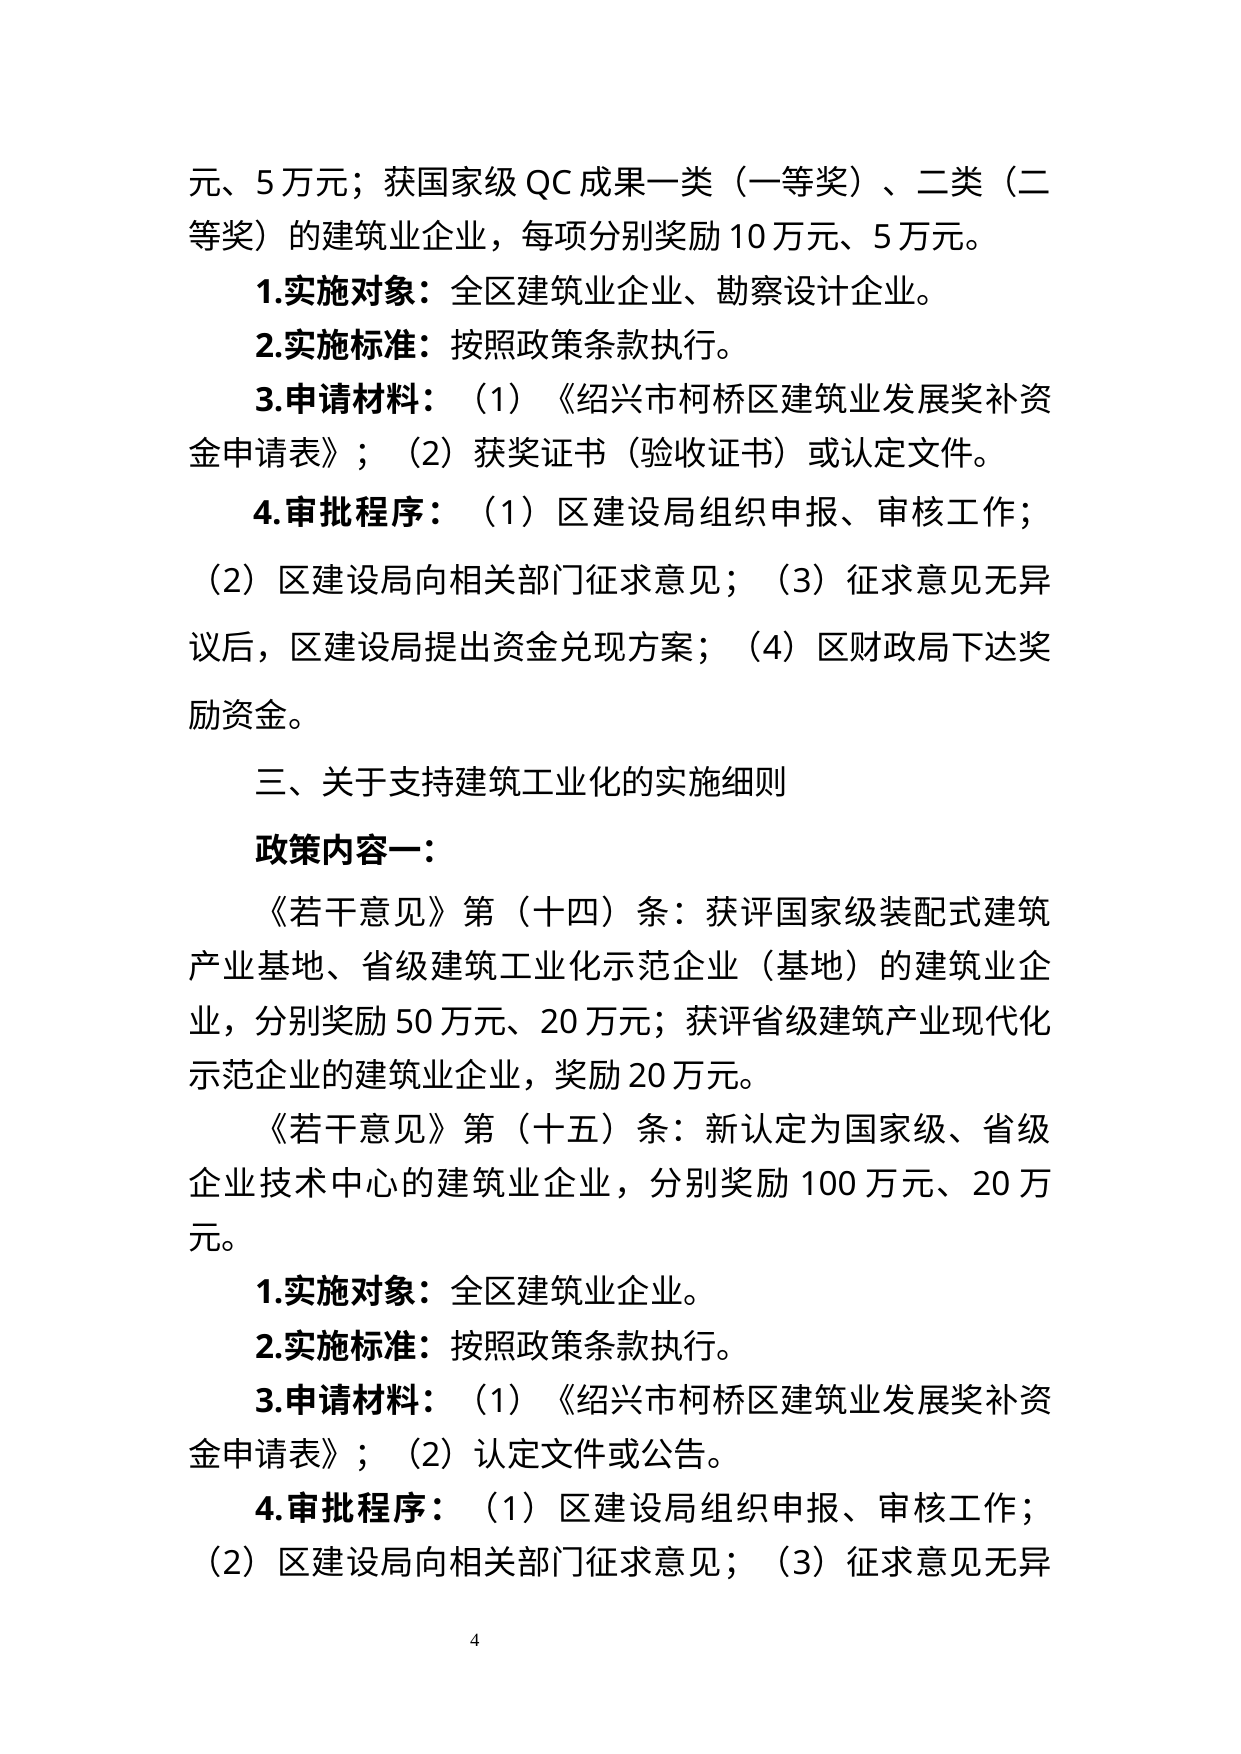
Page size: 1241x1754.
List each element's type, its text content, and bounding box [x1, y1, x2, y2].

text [188, 151, 1052, 260]
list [188, 1477, 1052, 1586]
text 3.申请材料：（1）《绍兴市柯桥区建筑业发展奖补资金申请表》；（2）认定文件或公告。 [188, 1369, 1052, 1477]
text 4.审批程序：（1）区建设局组织申报、审核工作；（2）区建设局向相关部门征求意见；（3）征求意见无异议后，区建设局提出资金兑现方案；（4）区财政局下达奖励资金。 [188, 476, 1052, 746]
text 《若干意见》第（十五）条：新认定为国家级、省级企业技术中心的建筑业企业，分别奖励100万元、20万元。 [188, 1098, 1052, 1261]
text 2.实施标准：按照政策条款执行。 [188, 1315, 1052, 1369]
text 《若干意见》第（十四）条：获评国家级装配式建筑产业基地、省级建筑工业化示范企业（基地）的建筑业企业，分别奖励50万元、20万元；获评省级建筑产业现代化示范企业的建筑业企业，奖励20万元。 [188, 881, 1052, 1098]
text 三、关于支持建筑工业化的实施细则 [188, 746, 1052, 814]
text 政策内容一： [188, 814, 1052, 881]
text 3.申请材料：（1）《绍兴市柯桥区建筑业发展奖补资金申请表》；（2）获奖证书（验收证书）或认定文件。 [188, 368, 1052, 476]
list 1.实施对象：全区建筑业企业、勘察设计企业。 [188, 260, 1052, 314]
text 2.实施标准：按照政策条款执行。 [188, 314, 1052, 368]
list 1.实施对象：全区建筑业企业。 [188, 1261, 1052, 1315]
